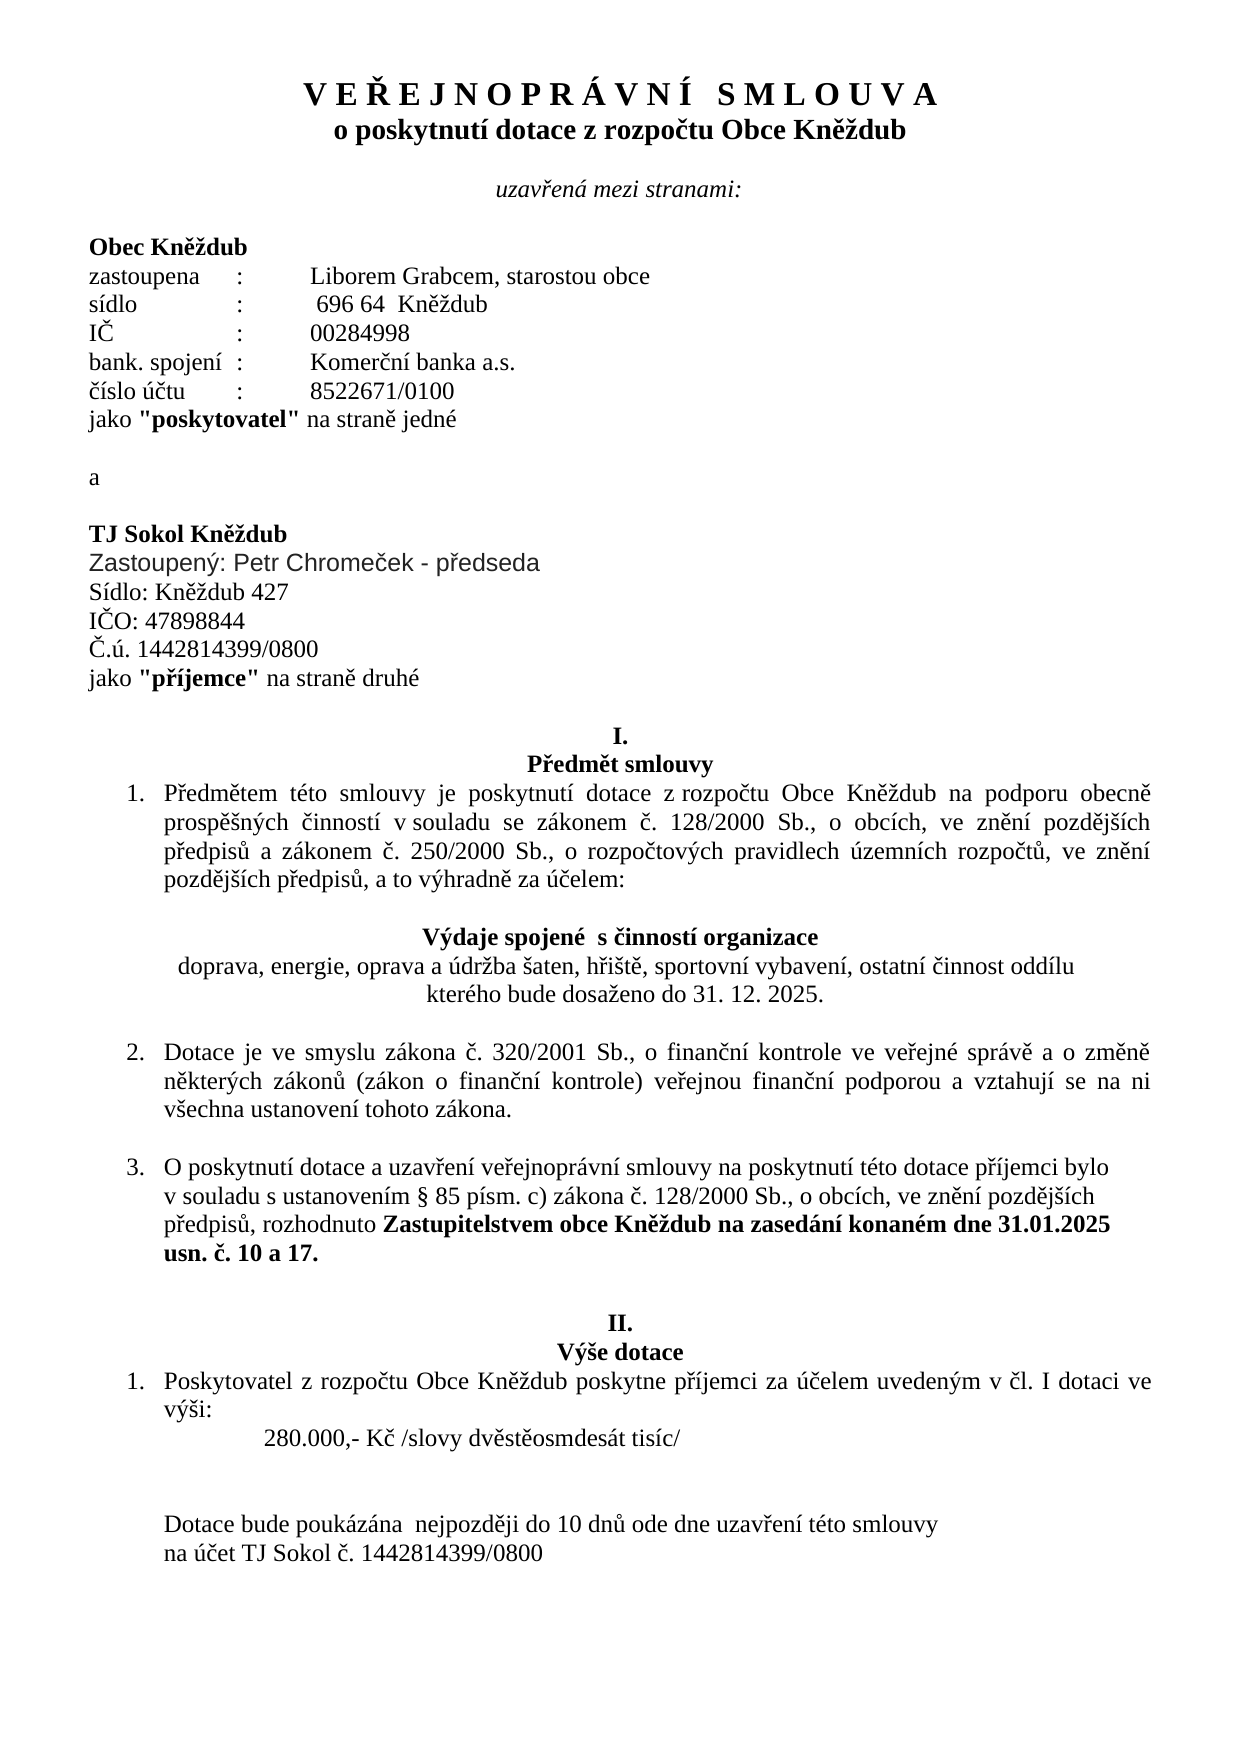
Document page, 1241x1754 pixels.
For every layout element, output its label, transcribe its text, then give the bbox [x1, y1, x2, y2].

list Poskytovatel z rozpočtu Obce Kněždub poskytne příjemci za účelem uvedeným v čl. I dotaci ve výši: [126, 1366, 1152, 1423]
text I. [89, 721, 1152, 749]
list O poskytnutí dotace a uzavření veřejnoprávní smlouvy na poskytnutí této dotace příjemci bylo v souladu s ustanovením § 85 písm. c) zákona č. 128/2000 Sb., o obcích, ve znění pozdějších předpisů, rozhodnuto Zastupitelstvem obce Kněždub na zasedání konaném dne 31.01.2025 usn. č. 10 a 17. [126, 1152, 1152, 1267]
list 280.000,- Kč /slovy dvěstěosmdesát tisíc/ [164, 1423, 1152, 1452]
text TJ Sokol Kněždub [89, 519, 1152, 548]
text IČ : 00284998 [89, 318, 1152, 347]
text IČO: 47898844 [89, 606, 1152, 634]
list na účet TJ Sokol č. 1442814399/0800 [164, 1538, 1152, 1567]
text zastoupena : Liborem Grabcem, starostou obce [89, 261, 1152, 289]
text a [89, 462, 1152, 491]
text Dotace bude poukázána nejpozději do 10 dnů ode dne uzavření této smlouvy [89, 1509, 1152, 1538]
text Předmět smlouvy [89, 749, 1152, 778]
text Č.ú. 1442814399/0800 [89, 634, 1152, 663]
text doprava, energie, oprava a údržba šaten, hřiště, sportovní vybavení, ostatní činnost oddílu [89, 951, 1152, 979]
text číslo účtu : 8522671/0100 [89, 376, 1152, 404]
list Předmětem této smlouvy je poskytnutí dotace z rozpočtu Obce Kněždub na podporu obecně prospěšných činností v souladu se zákonem č. 128/2000 Sb., o obcích, ve znění pozdějších předpisů a zákonem č. 250/2000 Sb., o rozpočtových pravidlech územních rozpočtů, ve znění pozdějších předpisů, a to výhradně za účelem: [126, 778, 1152, 893]
text o poskytnutí dotace z rozpočtu Obce Kněždub [89, 112, 1152, 146]
text II. [89, 1308, 1152, 1337]
text Obec Kněždub [89, 232, 1152, 261]
text Sídlo: Kněždub 427 [89, 577, 1152, 606]
text jako "poskytovatel" na straně jedné [89, 404, 1152, 433]
text jako "příjemce" na straně druhé [89, 663, 1152, 692]
text Zastoupený: Petr Chromeček - předseda [89, 548, 1152, 577]
text bank. spojení : Komerční banka a.s. [89, 347, 1152, 376]
text uzavřená mezi stranami: [89, 174, 1152, 203]
text sídlo : 696 64 Kněždub [89, 289, 1152, 318]
text Výdaje spojené s činností organizace [89, 922, 1152, 951]
text Výše dotace [89, 1337, 1152, 1366]
list Dotace je ve smyslu zákona č. 320/2001 Sb., o finanční kontrole ve veřejné správě a o změně některých zákonů (zákon o finanční kontrole) veřejnou finanční podporou a vztahují se na ni všechna ustanovení tohoto zákona. [126, 1037, 1152, 1123]
text kterého bude dosaženo do 31. 12. 2025. [89, 979, 1152, 1008]
text V E Ř E J N O P R Á V N Í S M L O U V A [89, 74, 1152, 112]
